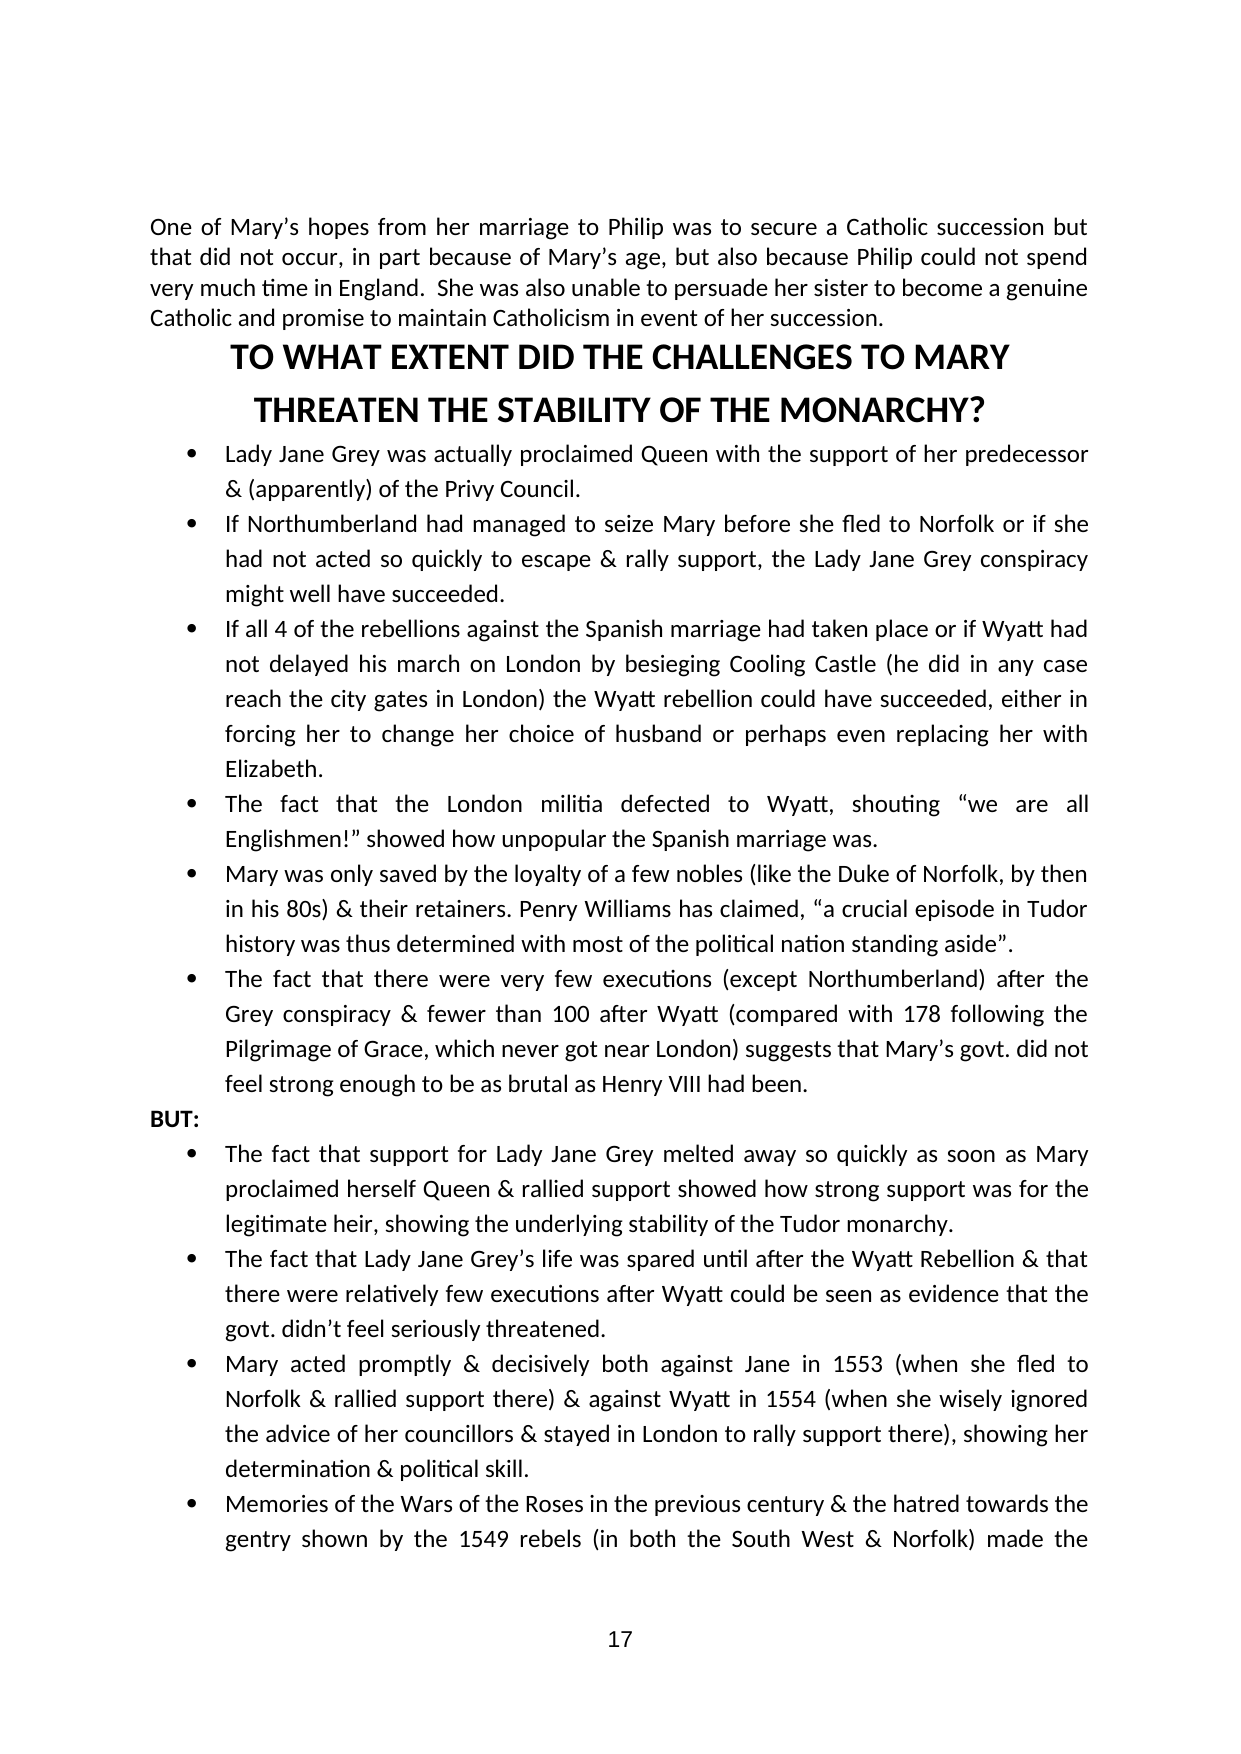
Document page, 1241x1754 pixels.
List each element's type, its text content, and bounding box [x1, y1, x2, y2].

list The fact that Lady Jane Grey’s life was spared until after the Wyatt Rebellion & that there were relatively few executions after Wyatt could be seen as evidence that the govt. didn’t feel seriously threatened. [187, 1243, 1090, 1344]
list Lady Jane Grey was actually proclaimed Queen with the support of her predecessor & (apparently) of the Privy Council. [187, 438, 1090, 504]
list Mary acted promptly & decisively both against Jane in 1553 (when she fled to Norfolk & rallied support there) & against Wyatt in 1554 (when she wisely ignored the advice of her councillors & stayed in London to rally support there), showing her determination & political skill. [187, 1348, 1090, 1484]
text BUT: [150, 1103, 1090, 1134]
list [187, 1488, 1090, 1554]
text TO WHAT EXTENT DID THE CHALLENGES TO MARY THREATEN THE STABILITY OF THE MONARCHY? [150, 333, 1090, 432]
text One of Mary’s hopes from her marriage to Philip was to secure a Catholic succession but that did not occur, in part because of Mary’s age, but also because Philip could not spend very much time in England. She was also unable to persuade her sister to become a genuine Catholic and promise to maintain Catholicism in event of her succession. [150, 211, 1090, 333]
list The fact that the London militia defected to Wyatt, shouting “we are all Englishmen!” showed how unpopular the Spanish marriage was. [187, 788, 1090, 854]
list Mary was only saved by the loyalty of a few nobles (like the Duke of Norfolk, by then in his 80s) & their retainers. Penry Williams has claimed, “a crucial episode in Tudor history was thus determined with most of the political nation standing aside”. [187, 858, 1090, 959]
list If Northumberland had managed to seize Mary before she fled to Norfolk or if she had not acted so quickly to escape & rally support, the Lady Jane Grey conspiracy might well have succeeded. [187, 508, 1090, 609]
list The fact that support for Lady Jane Grey melted away so quickly as soon as Mary proclaimed herself Queen & rallied support showed how strong support was for the legitimate heir, showing the underlying stability of the Tudor monarchy. [187, 1138, 1090, 1239]
list If all 4 of the rebellions against the Spanish marriage had taken place or if Wyatt had not delayed his march on London by besieging Cooling Castle (he did in any case reach the city gates in London) the Wyatt rebellion could have succeeded, either in forcing her to change her choice of husband or perhaps even replacing her with Elizabeth. [187, 613, 1090, 784]
list The fact that there were very few executions (except Northumberland) after the Grey conspiracy & fewer than 100 after Wyatt (compared with 178 following the Pilgrimage of Grace, which never got near London) suggests that Mary’s govt. did not feel strong enough to be as brutal as Henry VIII had been. [187, 963, 1090, 1099]
